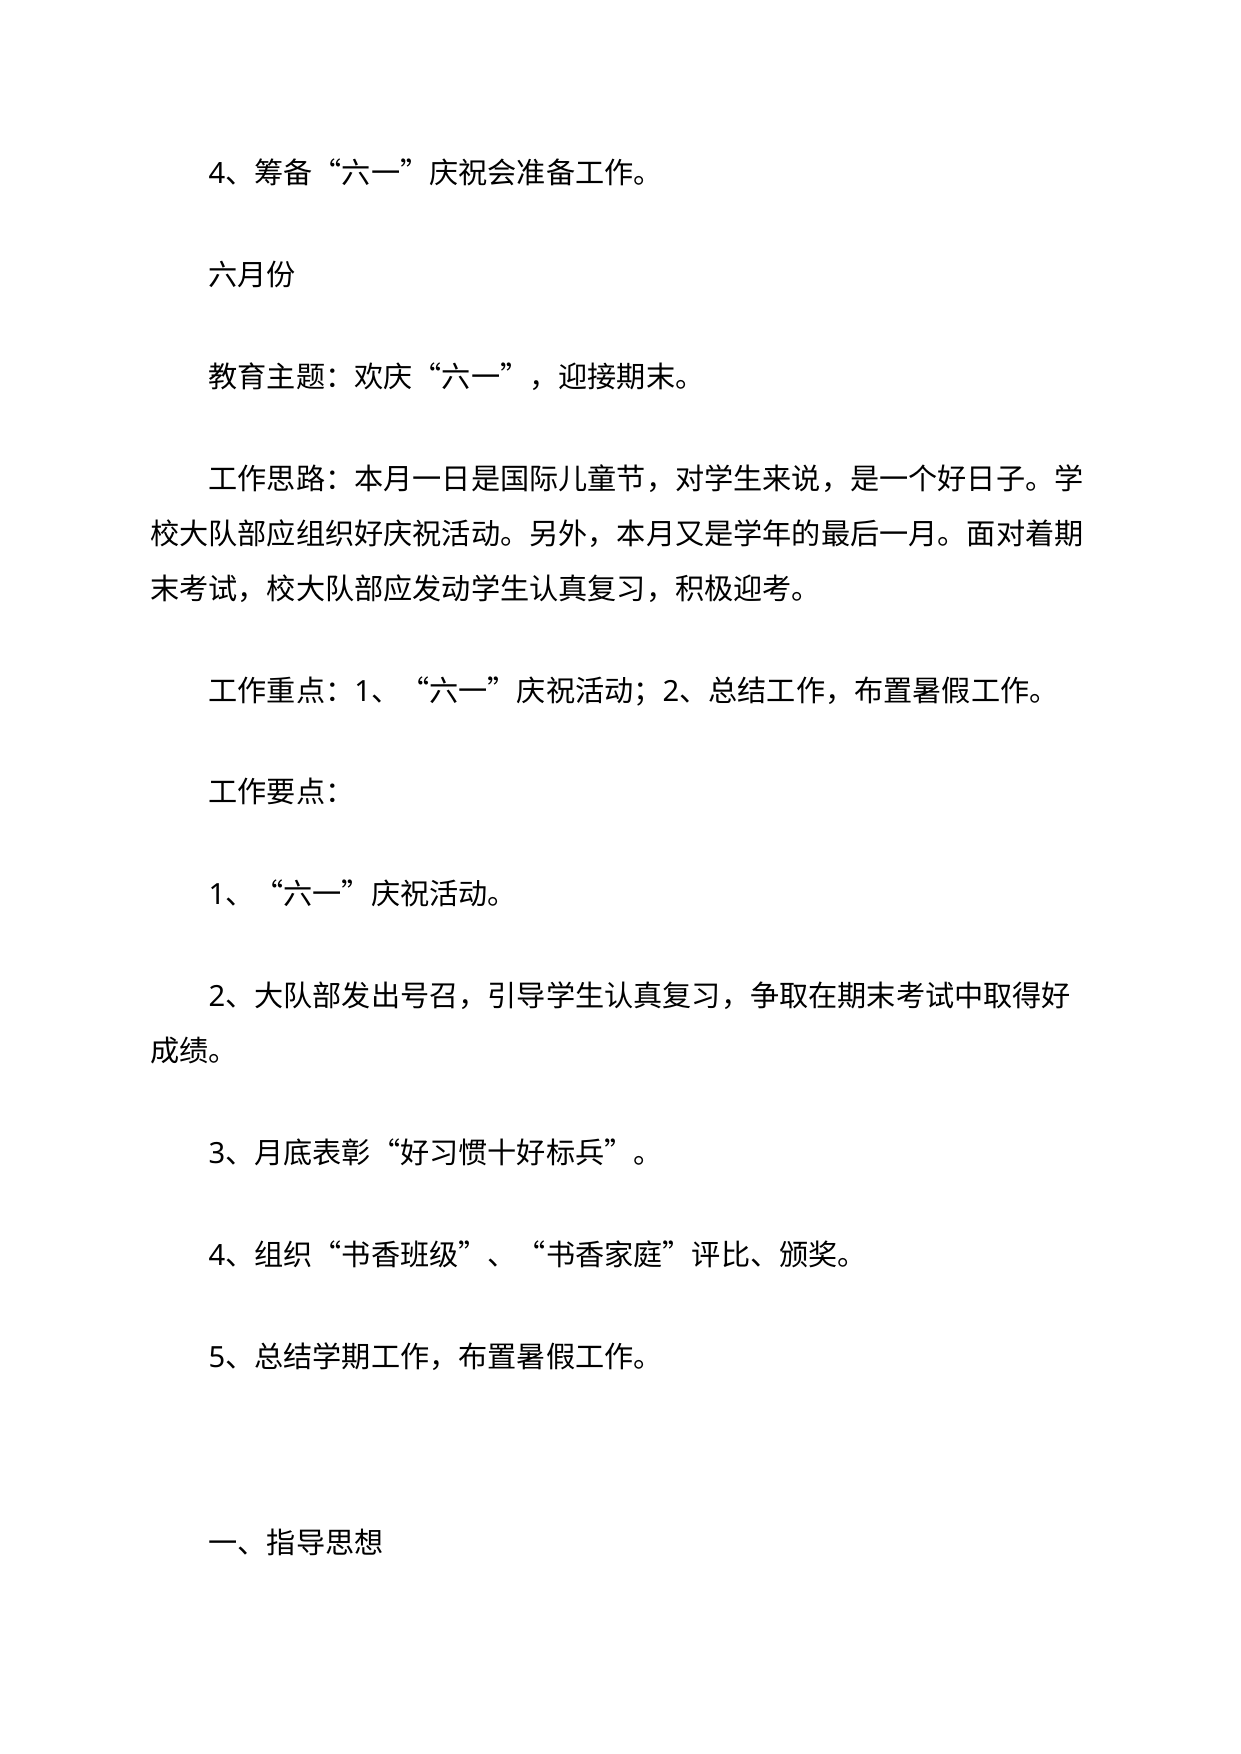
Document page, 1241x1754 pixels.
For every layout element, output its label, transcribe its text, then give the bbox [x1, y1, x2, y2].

text 3、月底表彰“好习惯十好标兵”。 [150, 1129, 1090, 1172]
text 5、总结学期工作，布置暑假工作。 [150, 1333, 1090, 1376]
text 工作思路：本月一日是国际儿童节，对学生来说，是一个好日子。学校大队部应组织好庆祝活动。另外，本月又是学年的最后一月。面对着期末考试，校大队部应发动学生认真复习，积极迎考。 [150, 456, 1090, 608]
text 一、指导思想 [150, 1520, 1090, 1562]
text 六月份 [150, 252, 1090, 294]
text 教育主题：欢庆“六一”，迎接期末。 [150, 354, 1090, 396]
text 2、大队部发出号召，引导学生认真复习，争取在期末考试中取得好成绩。 [150, 973, 1090, 1070]
text 4、筹备“六一”庆祝会准备工作。 [150, 150, 1090, 192]
text 4、组织“书香班级”、“书香家庭”评比、颁奖。 [150, 1232, 1090, 1274]
text 工作要点： [150, 769, 1090, 811]
text 1、“六一”庆祝活动。 [150, 871, 1090, 913]
text 工作重点：1、“六一”庆祝活动；2、总结工作，布置暑假工作。 [150, 667, 1090, 709]
